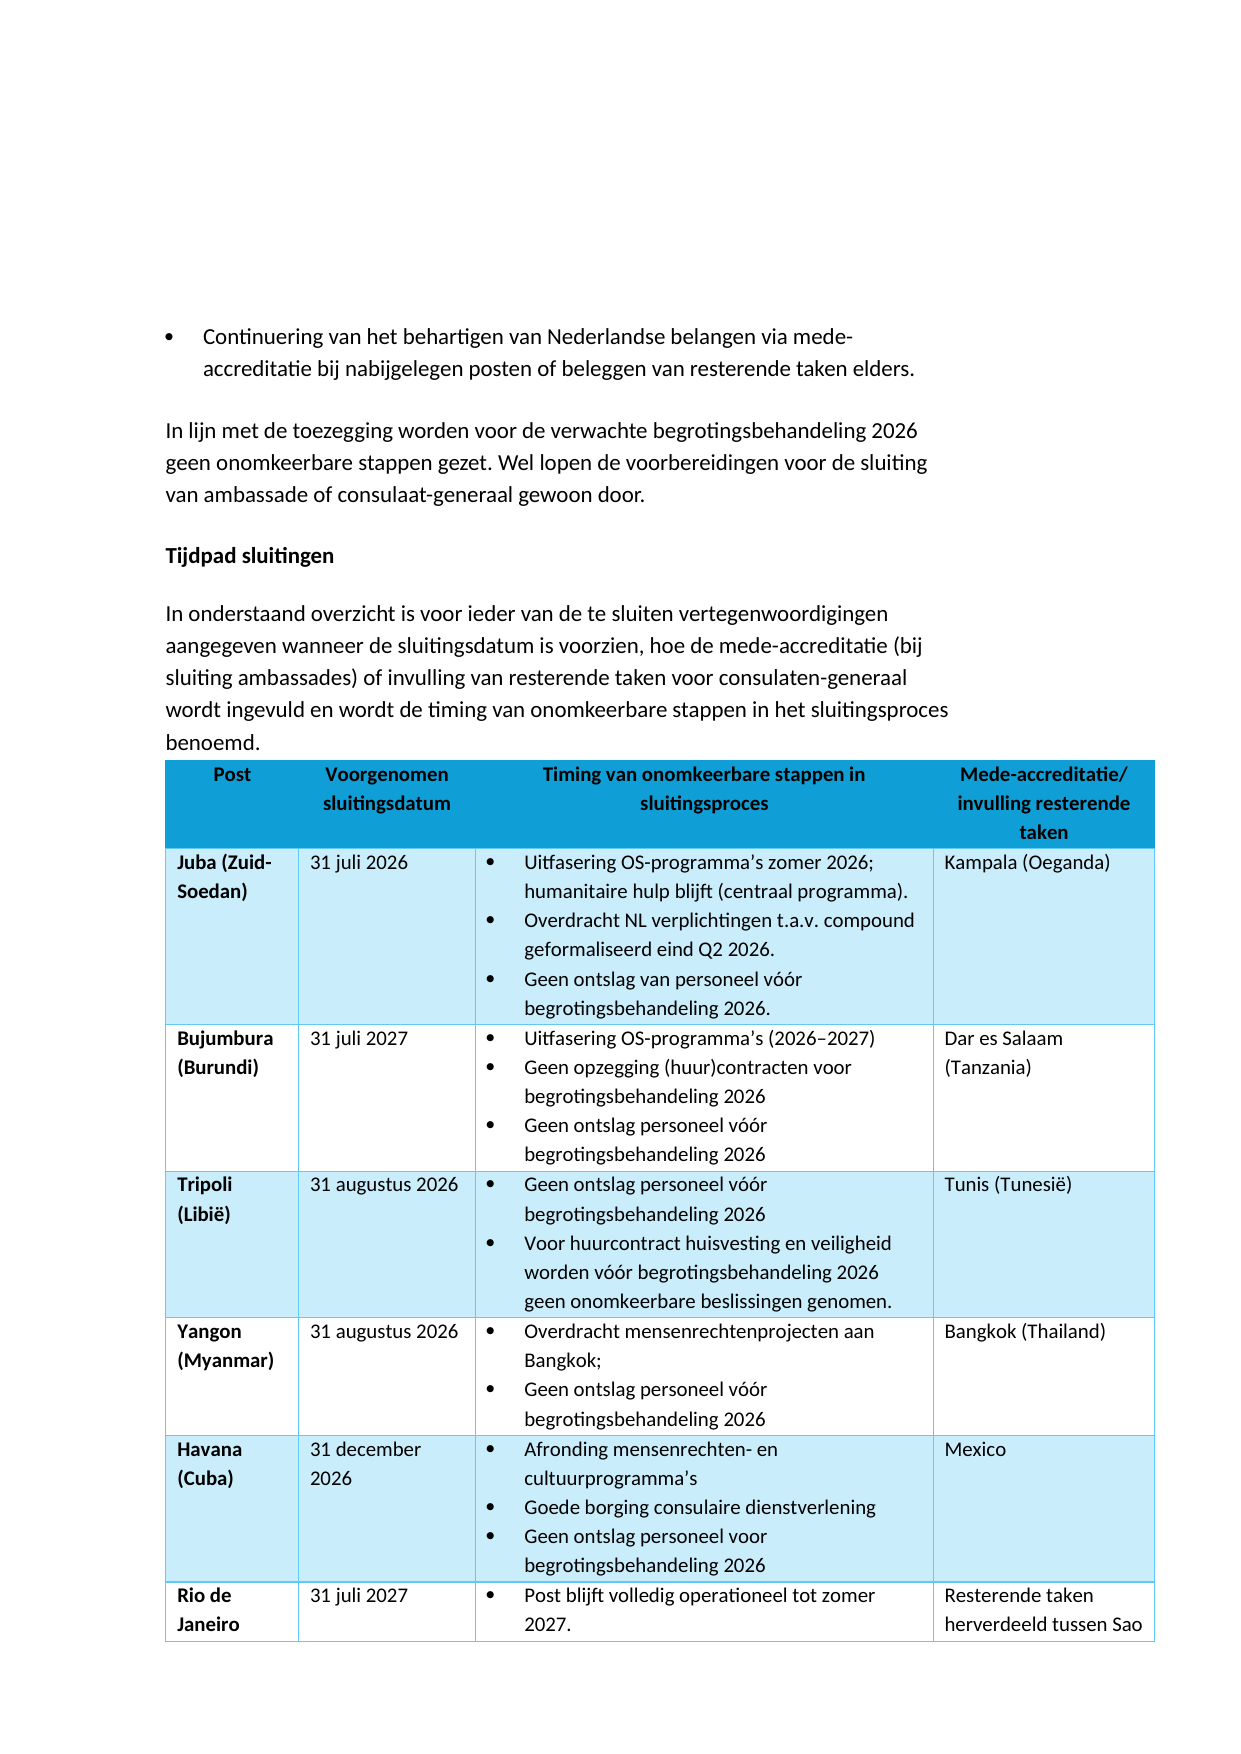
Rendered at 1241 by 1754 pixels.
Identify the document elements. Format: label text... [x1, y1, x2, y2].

table_cell Havana (Cuba) [166, 1436, 298, 1581]
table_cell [166, 1583, 298, 1641]
table_cell Overdracht mensenrechtenprojecten aan Bangkok; Geen ontslag personeel vóór begrotingsbehandeling 2026 [476, 1318, 933, 1435]
table_cell 31 december 2026 [299, 1436, 475, 1581]
table_cell Bujumbura (Burundi) [166, 1025, 298, 1171]
table_cell Kampala (Oeganda) [934, 849, 1154, 1024]
table_cell Bangkok (Thailand) [934, 1318, 1154, 1435]
table_cell Yangon (Myanmar) [166, 1318, 298, 1435]
table_cell Uitfasering OS-programma’s zomer 2026; humanitaire hulp blijft (centraal programma). Overdracht NL verplichtingen t.a.v. compound geformaliseerd eind Q2 2026. Geen ontslag van personeel vóór begrotingsbehandeling 2026. [476, 849, 933, 1024]
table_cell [476, 1583, 933, 1641]
table_cell 31 juli 2027 [299, 1025, 475, 1171]
text Tijdpad sluitingen [165, 542, 951, 570]
table_header Voorgenomen sluitingsdatum [299, 761, 475, 848]
table_cell Geen ontslag personeel vóór begrotingsbehandeling 2026 Voor huurcontract huisvesting en veiligheid worden vóór begrotingsbehandeling 2026 geen onomkeerbare beslissingen genomen. [476, 1172, 933, 1317]
list Continuering van het behartigen van Nederlandse belangen via mede-accreditatie bij nabijgelegen posten of beleggen van resterende taken elders. [165, 322, 951, 383]
table_cell 31 juli 2026 [299, 849, 475, 1024]
table_header Mede-accreditatie/invulling resterende taken [934, 761, 1154, 848]
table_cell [934, 1583, 1154, 1641]
table_header Timing van onomkeerbare stappen in sluitingsproces [476, 761, 933, 848]
table_cell Dar es Salaam (Tanzania) [934, 1025, 1154, 1171]
table_cell 31 augustus 2026 [299, 1318, 475, 1435]
table_cell 31 juli 2027 [299, 1583, 475, 1641]
table_cell Tunis (Tunesië) [934, 1172, 1154, 1317]
text In lijn met de toezegging worden voor de verwachte begrotingsbehandeling 2026 geen onomkeerbare stappen gezet. Wel lopen de voorbereidingen voor de sluiting van ambassade of consulaat-generaal gewoon door. [165, 416, 951, 508]
table_cell Tripoli (Libië) [166, 1172, 298, 1317]
table_cell Uitfasering OS-programma’s (2026–2027) Geen opzegging (huur)contracten voor begrotingsbehandeling 2026 Geen ontslag personeel vóór begrotingsbehandeling 2026 [476, 1025, 933, 1171]
table_cell Afronding mensenrechten- en cultuurprogramma’s Goede borging consulaire dienstverlening Geen ontslag personeel voor begrotingsbehandeling 2026 [476, 1436, 933, 1581]
table_cell Mexico [934, 1436, 1154, 1581]
table_header Post [166, 761, 298, 848]
text In onderstaand overzicht is voor ieder van de te sluiten vertegenwoordigingen aangegeven wanneer de sluitingsdatum is voorzien, hoe de mede-accreditatie (bij sluiting ambassades) of invulling van resterende taken voor consulaten-generaal wordt ingevuld en wordt de timing van onomkeerbare stappen in het sluitingsproces benoemd. [165, 599, 951, 756]
table_cell Juba (Zuid-Soedan) [166, 849, 298, 1024]
table_cell 31 augustus 2026 [299, 1172, 475, 1317]
